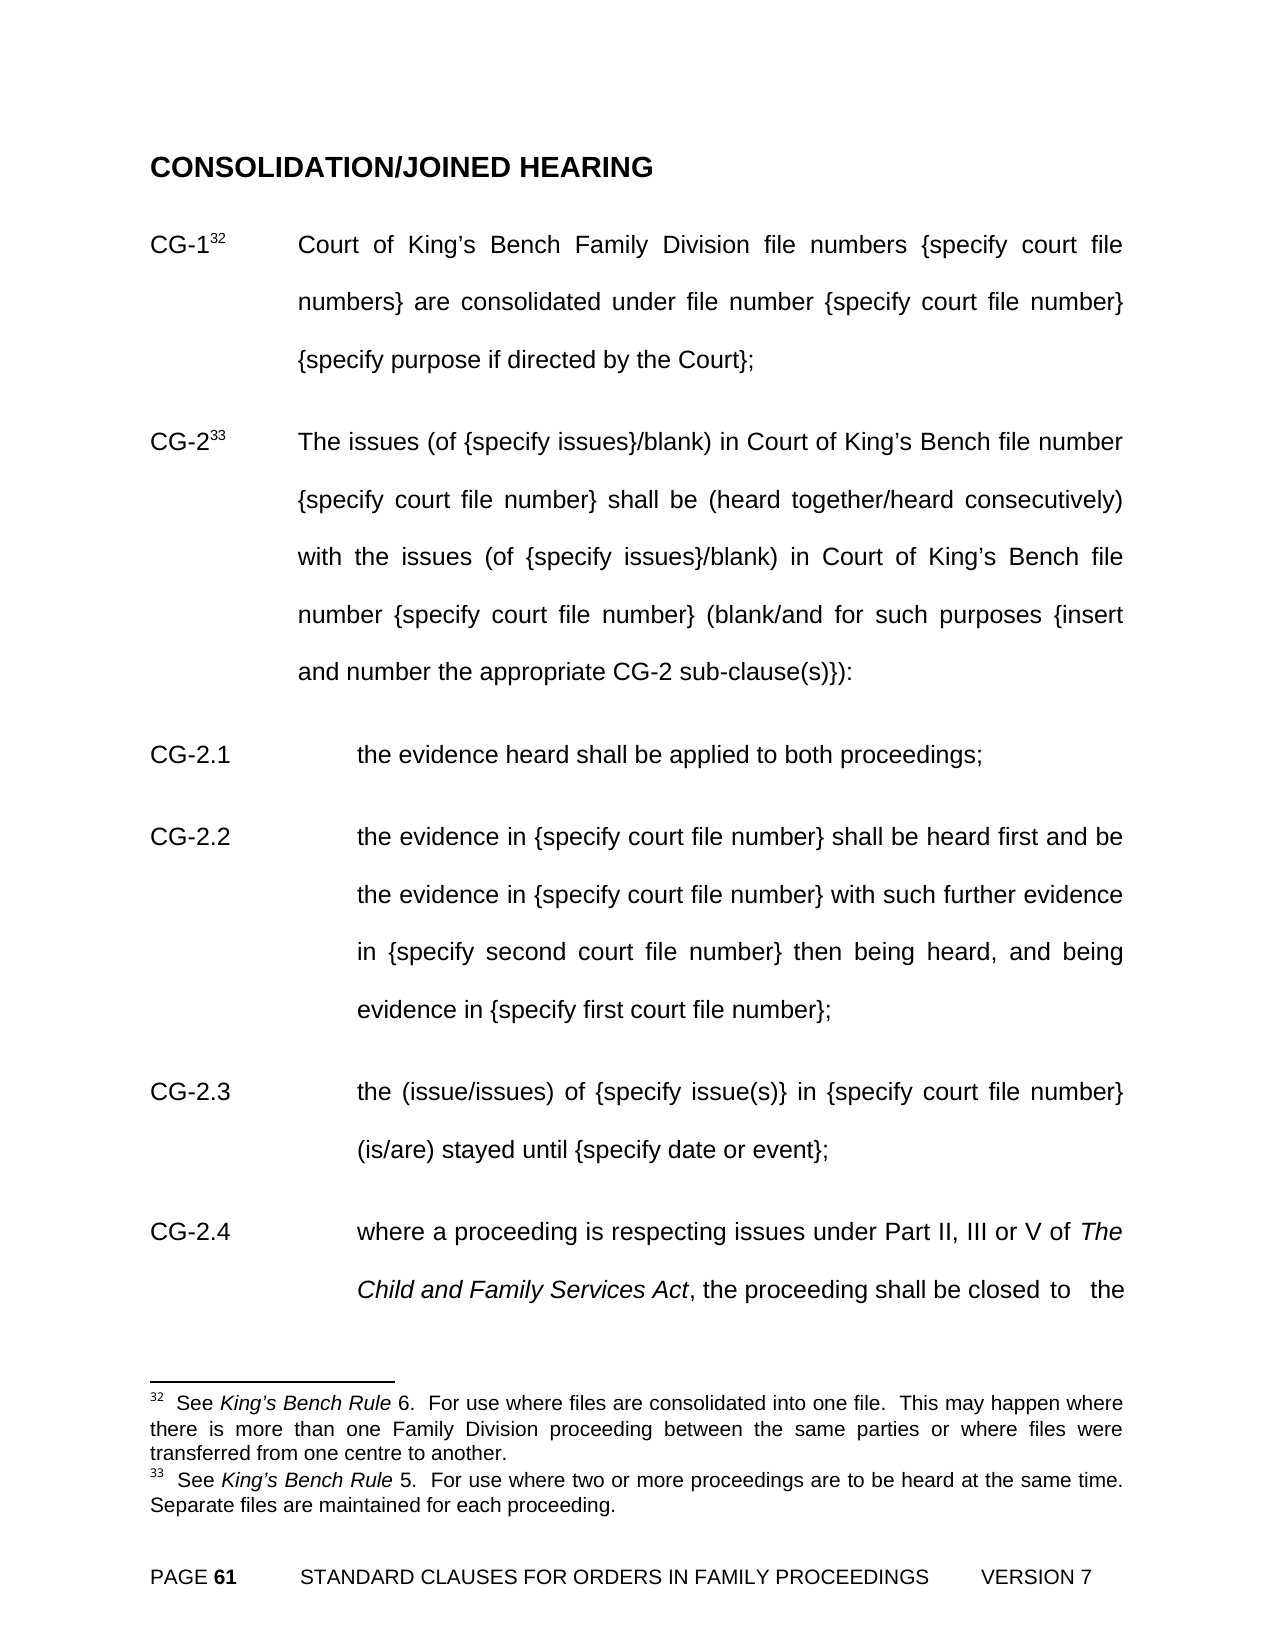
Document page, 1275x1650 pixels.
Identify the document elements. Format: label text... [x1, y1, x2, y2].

text CG-2 The issues (of {specify issues}/blank) in Court of King’s Bench file number {specify court file number} shall be (heard together/heard consecutively) with the issues (of {specify issues}/blank) in Court of King’s Bench file number {specify court file number} (blank/and for such purposes {insert and number the appropriate CG-2 sub-clause(s)}): [150, 427, 1125, 686]
text CG-2.3 the (issue/issues) of {specify issue(s)} in {specify court file number} (is/are) stayed until {specify date or event}; [150, 1077, 1125, 1163]
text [150, 1217, 1125, 1303]
text CG-2.1 the evidence heard shall be applied to both proceedings; [150, 739, 1125, 768]
subtitle CONSOLIDATION/JOINED HEARING [150, 150, 1125, 183]
text CG-1 Court of King’s Bench Family Division file numbers {specify court file numbers} are consolidated under file number {specify court file number} {specify purpose if directed by the Court}; [150, 229, 1125, 373]
text CG-2.2 the evidence in {specify court file number} shall be heard first and be the evidence in {specify court file number} with such further evidence in {specify second court file number} then being heard, and being evidence in {specify first court file number}; [150, 822, 1125, 1023]
